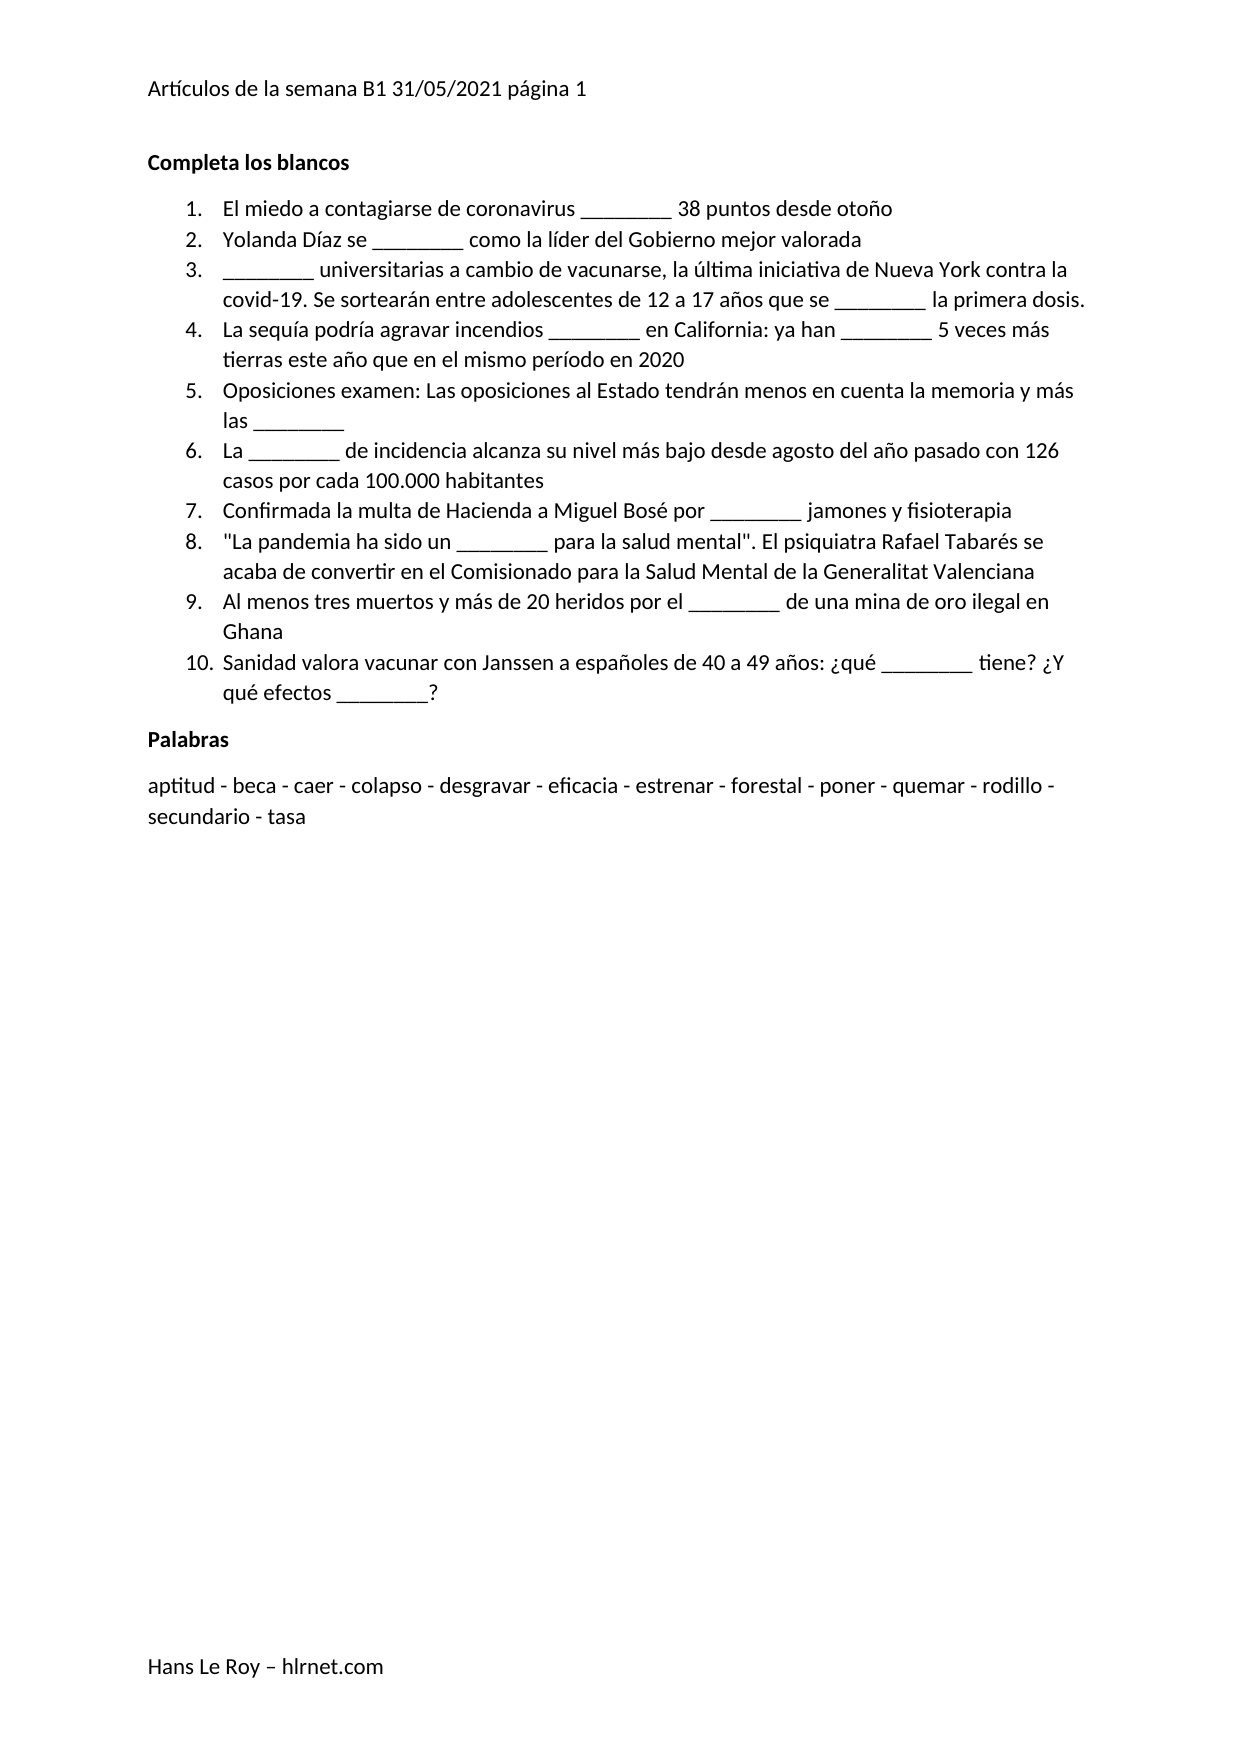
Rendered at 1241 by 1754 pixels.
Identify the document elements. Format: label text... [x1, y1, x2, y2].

list Al menos tres muertos y más de 20 heridos por el ________colapso de una mina de oro ilegal en Ghana [185, 587, 1093, 645]
list El miedo a contagiarse de coronavirus ________cae 38 puntos desde otoño [185, 194, 1093, 222]
list Oposiciones examen: Las oposiciones al Estado tendrán menos en cuenta la memoria y más las ________aptitudes [185, 376, 1093, 434]
text Completa los blancos [148, 148, 1093, 176]
list ________Becas universitarias a cambio de vacunarse, la última iniciativa de Nueva York contra la covid-19. Se sortearán entre adolescentes de 12 a 17 años que se ________hayan puesto la primera dosis. [185, 255, 1093, 313]
list La ________tasa de incidencia alcanza su nivel más bajo desde agosto del año pasado con 126 casos por cada 100.000 habitantes [185, 436, 1093, 494]
list Sanidad valora vacunar con Janssen a españoles de 40 a 49 años: ¿qué ________eficacia tiene? ¿Y qué efectos ________secundarios? [185, 648, 1093, 706]
list La sequía podría agravar incendios ________forestales en California: ya han ________quemado 5 veces más tierras este año que en el mismo período en 2020 [185, 315, 1093, 373]
list "La pandemia ha sido un ________rodillo para la salud mental". El psiquiatra Rafael Tabarés se acaba de convertir en el Comisionado para la Salud Mental de la Generalitat Valenciana [185, 527, 1093, 585]
text Palabras [148, 725, 1093, 753]
list Yolanda Díaz se ________estrena como la líder del Gobierno mejor valorada [185, 225, 1093, 253]
list Confirmada la multa de Hacienda a Miguel Bosé por ________desgravar jamones y fisioterapia [185, 497, 1093, 524]
text aptitud - beca - caer - colapso - desgravar - eficacia - estrenar - forestal - poner - quemar - rodillo - secundario - tasa [148, 772, 1093, 830]
